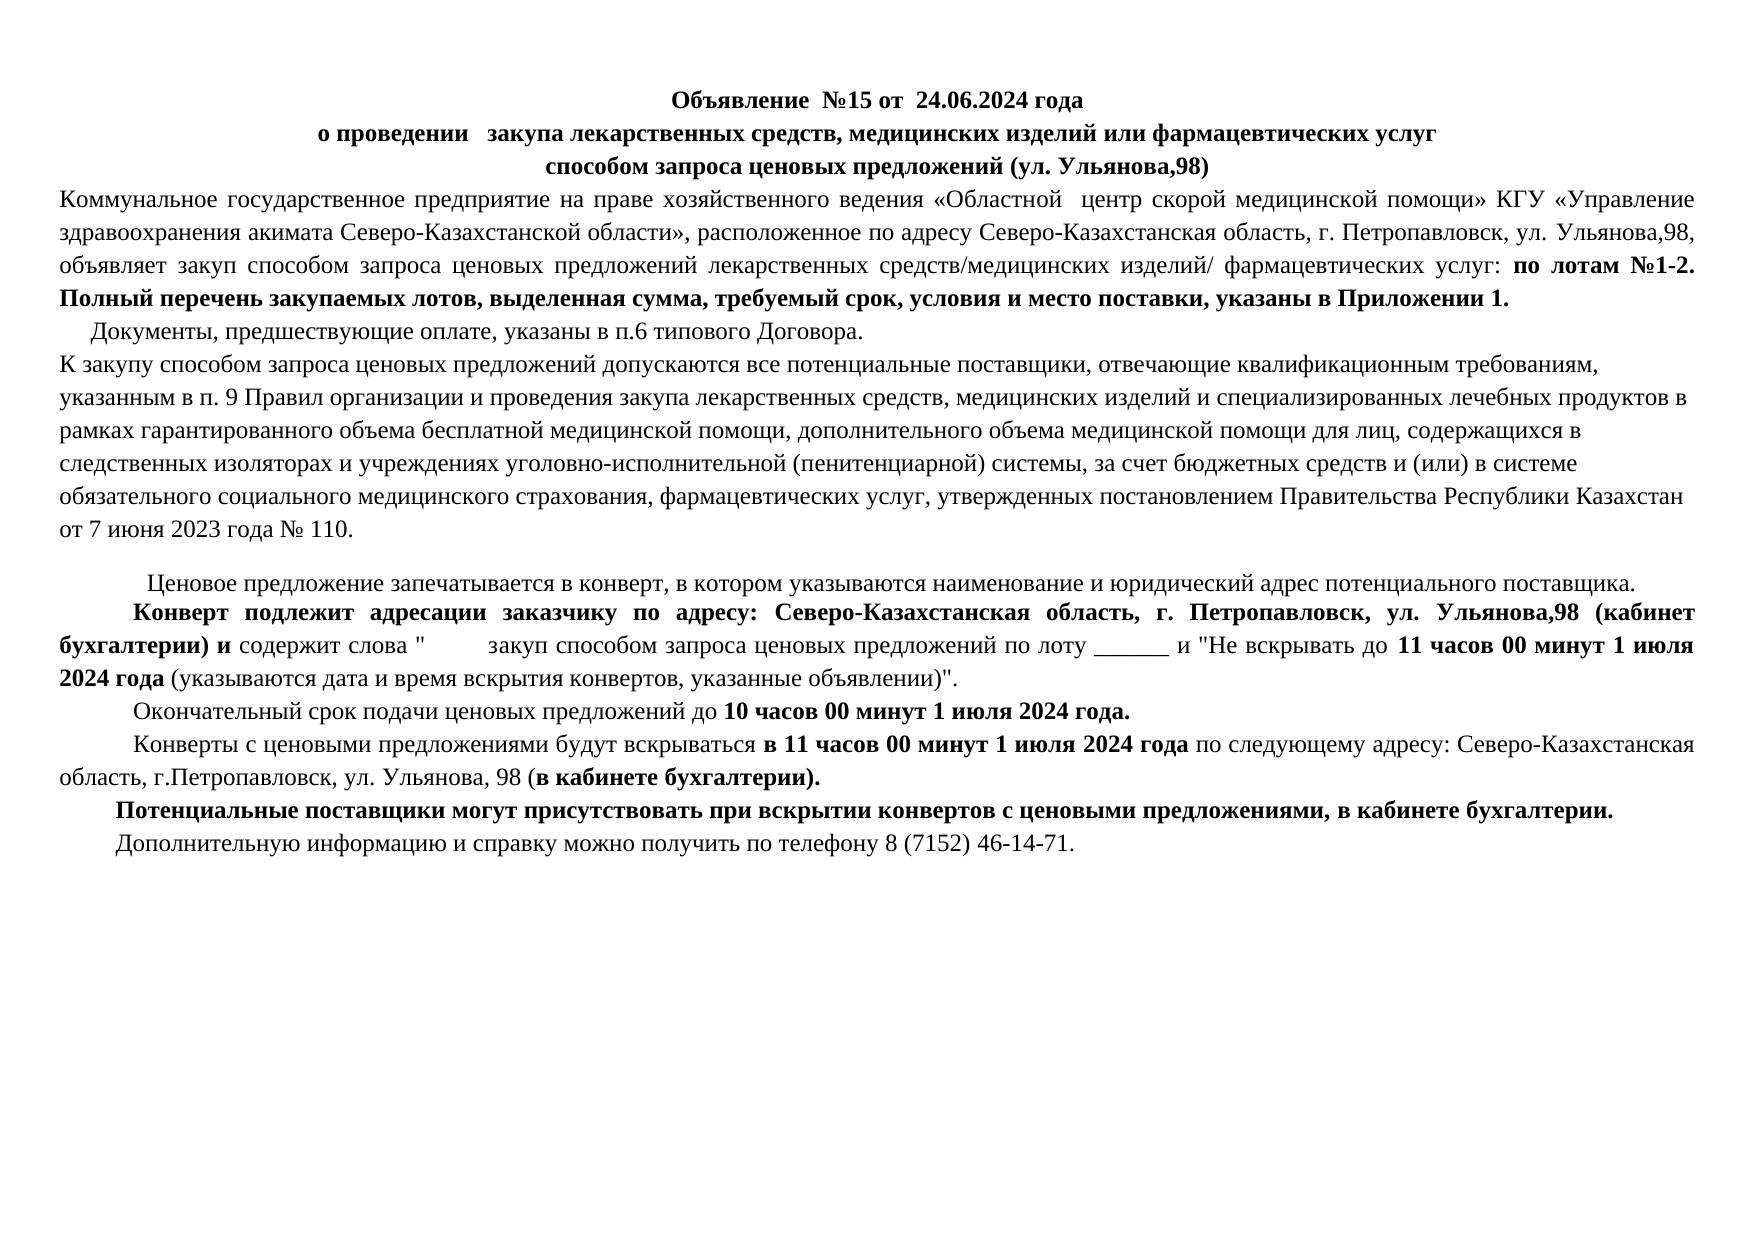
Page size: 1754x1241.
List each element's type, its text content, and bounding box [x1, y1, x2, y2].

text Документы, предшествующие оплате, указаны в п.6 типового Договора. К закупу способом запроса ценовых предложений допускаются все потенциальные поставщики, отвечающие квалификационным требованиям, указанным в п. 9 Правил организации и проведения закупа лекарственных средств, медицинских изделий и специализированных лечебных продуктов в рамках гарантированного объема бесплатной медицинской помощи, дополнительного объема медицинской помощи для лиц, содержащихся в следственных изоляторах и учреждениях уголовно-исполнительной (пенитенциарной) системы, за счет бюджетных средств и (или) в системе обязательного социального медицинского страхования, фармацевтических услуг, утвержденных постановлением Правительства Республики Казахстан от 7 июня 2023 года № 110. [59, 316, 1695, 543]
text Потенциальные поставщики могут присутствовать при вскрытии конвертов с ценовыми предложениями, в кабинете бухгалтерии. [59, 795, 1695, 823]
text способом запроса ценовых предложений (ул. Ульянова,98) [59, 151, 1695, 179]
text о проведении закупа лекарственных средств, медицинских изделий или фармацевтических услуг [59, 118, 1695, 147]
text Конверт подлежит адресации заказчику по адресу: Северо-Казахстанская область, г. Петропавловск, ул. Ульянова,98 (кабинет бухгалтерии) и содержит слова " закуп способом запроса ценовых предложений по лоту ______ и "Не вскрывать до 11 часов 00 минут 1 июля 2024 года (указываются дата и время вскрытия конвертов, указанные объявлении)". [59, 597, 1695, 691]
text Конверты с ценовыми предложениями будут вскрываться в 11 часов 00 минут 1 июля 2024 года по следующему адресу: Северо-Казахстанская область, г.Петропавловск, ул. Ульянова, 98 (в кабинете бухгалтерии). [59, 729, 1695, 791]
text Коммунальное государственное предприятие на праве хозяйственного ведения «Областной центр скорой медицинской помощи» КГУ «Управление здравоохранения акимата Северо-Казахстанской области», расположенное по адресу Северо-Казахстанская область, г. Петропавловск, ул. Ульянова,98, объявляет закуп способом запроса ценовых предложений лекарственных средств/медицинских изделий/ фармацевтических услуг: по лотам №1-2. Полный перечень закупаемых лотов, выделенная сумма, требуемый срок, условия и место поставки, указаны в Приложении 1. [59, 184, 1695, 312]
text Объявление №15 от 24.06.2024 года [59, 85, 1695, 113]
text Дополнительную информацию и справку можно получить по телефону 8 (7152) 46-14-71. [59, 828, 1695, 857]
text Ценовое предложение запечатывается в конверт, в котором указываются наименование и юридический адрес потенциального поставщика. [59, 568, 1695, 597]
text Окончательный срок подачи ценовых предложений до 10 часов 00 минут 1 июля 2024 года. [59, 696, 1695, 724]
